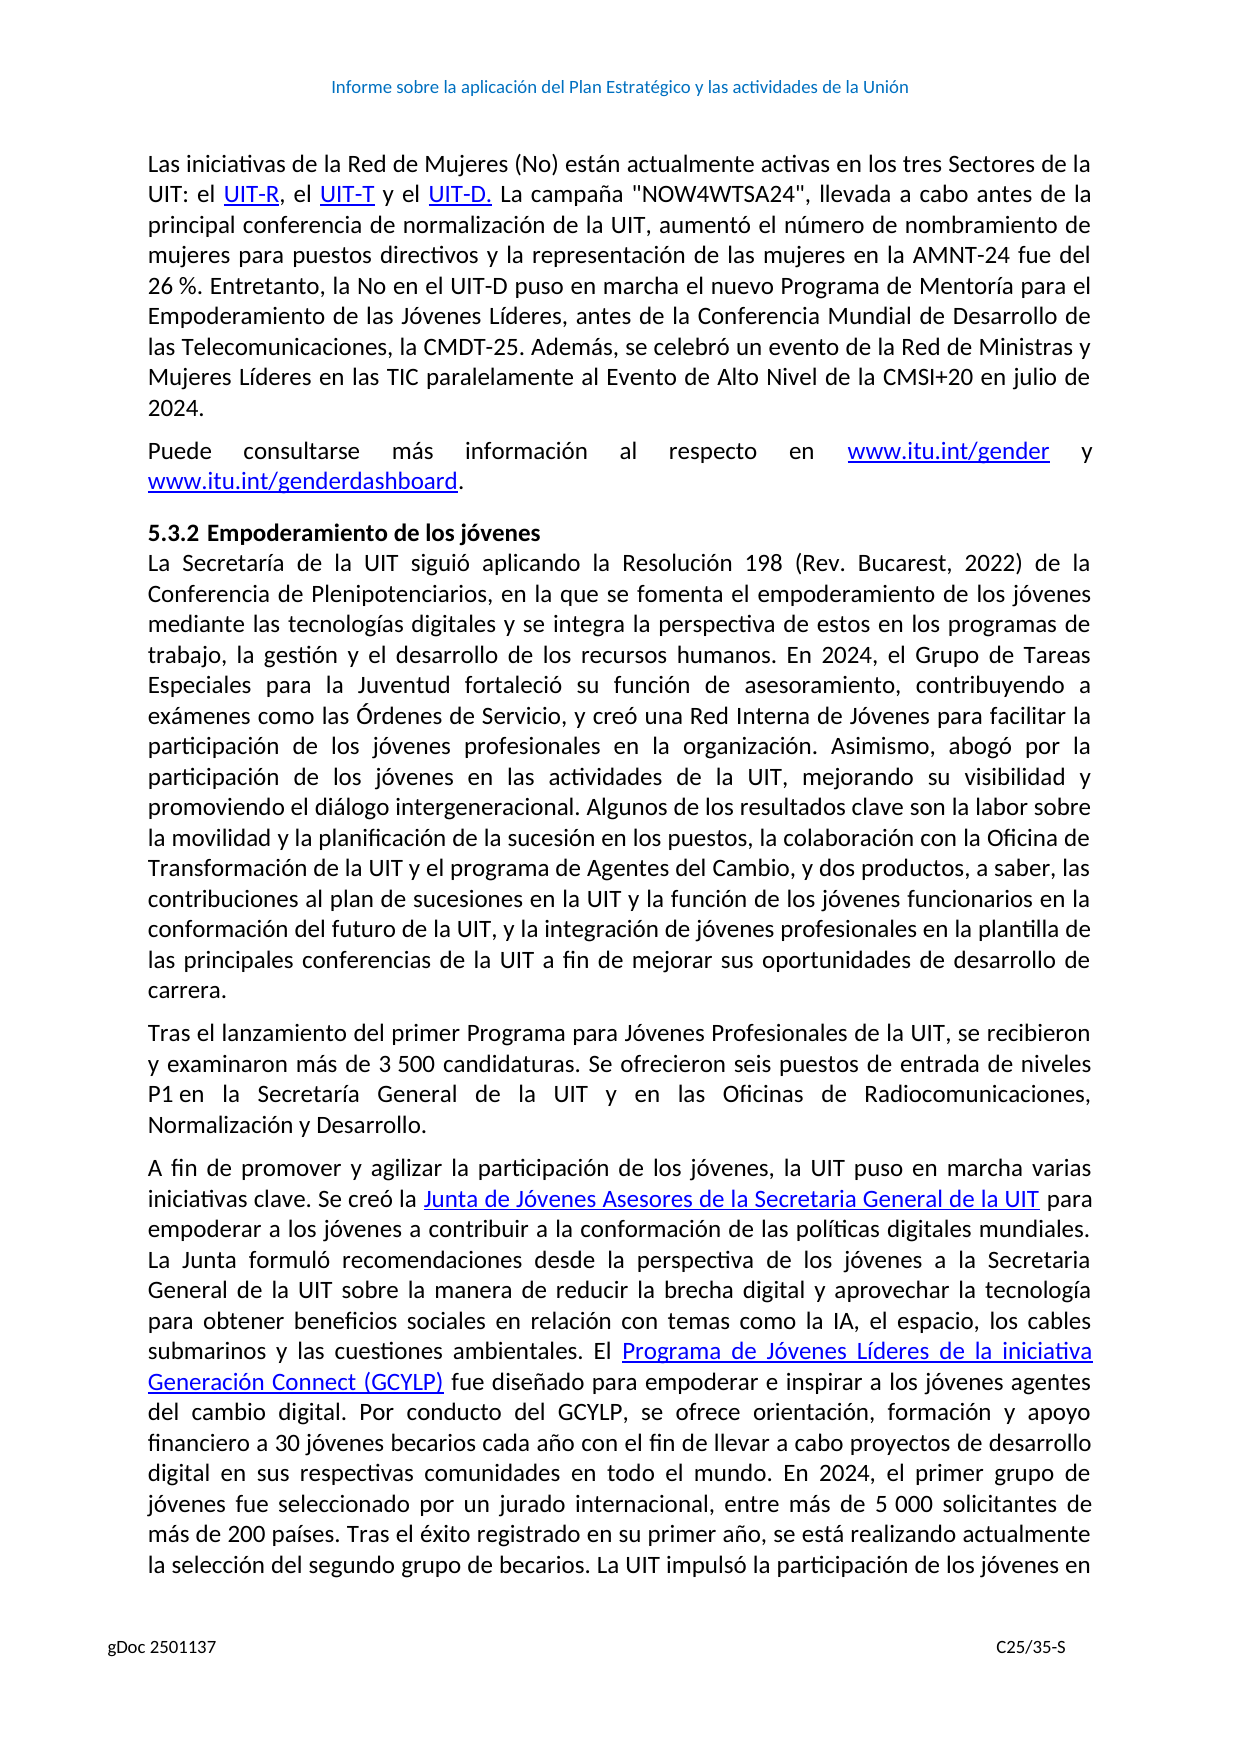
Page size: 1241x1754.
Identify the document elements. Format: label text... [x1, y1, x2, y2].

subtitle 5.3.2 Empoderamiento de los jóvenes [148, 517, 1092, 547]
text La Secretaría de la UIT siguió aplicando la Resolución 198 (Rev. Bucarest, 2022) de la Conferencia de Plenipotenciarios, en la que se fomenta el empoderamiento de los jóvenes mediante las tecnologías digitales y se integra la perspectiva de estos en los programas de trabajo, la gestión y el desarrollo de los recursos humanos. En 2024, el Grupo de Tareas Especiales para la Juventud fortaleció su función de asesoramiento, contribuyendo a exámenes como las Órdenes de Servicio, y creó una Red Interna de Jóvenes para facilitar la participación de los jóvenes profesionales en la organización. Asimismo, abogó por la participación de los jóvenes en las actividades de la UIT, mejorando su visibilidad y promoviendo el diálogo intergeneracional. Algunos de los resultados clave son la labor sobre la movilidad y la planificación de la sucesión en los puestos, la colaboración con la Oficina de Transformación de la UIT y el programa de Agentes del Cambio, y dos productos, a saber, las contribuciones al plan de sucesiones en la UIT y la función de los jóvenes funcionarios en la conformación del futuro de la UIT, y la integración de jóvenes profesionales en la plantilla de las principales conferencias de la UIT a fin de mejorar sus oportunidades de desarrollo de carrera. [148, 547, 1092, 1005]
text Las iniciativas de la Red de Mujeres (No) están actualmente activas en los tres Sectores de la UIT: el UIT-R, el UIT-T y el UIT-D. La campaña "NOW4WTSA24", llevada a cabo antes de la principal conferencia de normalización de la UIT, aumentó el número de nombramiento de mujeres para puestos directivos y la representación de las mujeres en la AMNT-24 fue del 26 %. Entretanto, la No en el UIT-D puso en marcha el nuevo Programa de Mentoría para el Empoderamiento de las Jóvenes Líderes, antes de la Conferencia Mundial de Desarrollo de las Telecomunicaciones, la CMDT-25. Además, se celebró un evento de la Red de Ministras y Mujeres Líderes en las TIC paralelamente al Evento de Alto Nivel de la CMSI+20 en julio de 2024. [148, 148, 1092, 422]
text Puede consultarse más información al respecto en www.itu.int/gender y www.itu.int/genderdashboard. [148, 435, 1092, 496]
text Tras el lanzamiento del primer Programa para Jóvenes Profesionales de la UIT, se recibieron y examinaron más de 3 500 candidaturas. Se ofrecieron seis puestos de entrada de niveles P1 en la Secretaría General de la UIT y en las Oficinas de Radiocomunicaciones, Normalización y Desarrollo. [148, 1018, 1092, 1140]
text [148, 1152, 1092, 1579]
